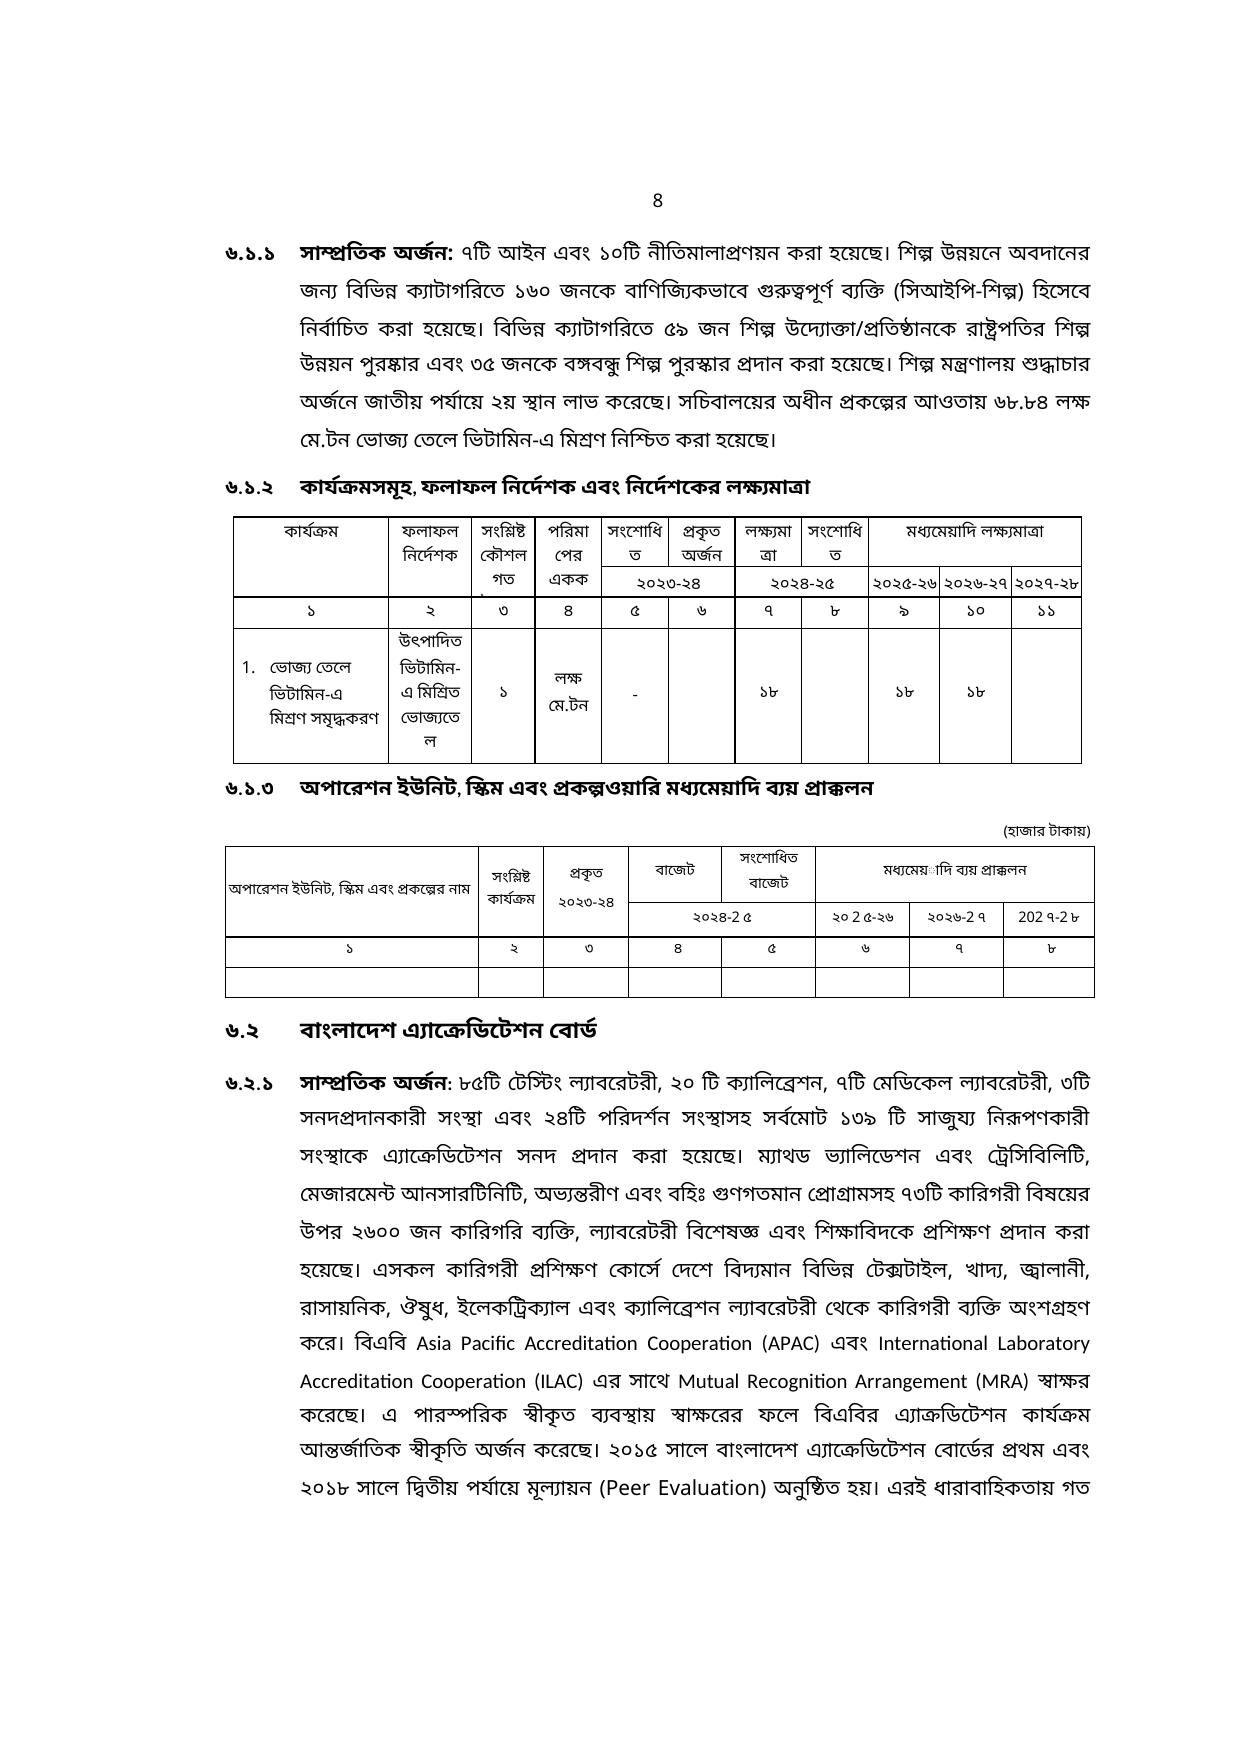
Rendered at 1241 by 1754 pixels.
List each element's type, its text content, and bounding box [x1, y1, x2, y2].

table_cell ৮ [1004, 938, 1094, 967]
table_cell ২০২৫-২৬ [869, 567, 939, 596]
table_cell ৪ [536, 598, 601, 627]
table_header সংশোধিত লক্ষ্যমাত্রা [602, 518, 668, 566]
table_cell ৭ [910, 938, 1003, 967]
table_header পরিমাপের একক [536, 518, 601, 596]
table_cell ৩ [544, 938, 628, 967]
table_header সংশোধিত লক্ষ্যমাত্রা [802, 518, 868, 566]
table_cell [1004, 968, 1094, 997]
table_cell ২০২৭-২৮ [1012, 567, 1081, 596]
table_cell ১ [234, 598, 388, 627]
table_cell ৩ [472, 598, 534, 627]
text ৬.১.৩ অপারেশন ইউনিট, স্কিম এবং প্রকল্পওয়ারি মধ্যমেয়াদি ব্যয় প্রাক্কলন [225, 777, 1090, 804]
table_header বাজেট [629, 847, 721, 902]
table_cell [1012, 629, 1081, 763]
table_header প্রকৃত অর্জন [669, 518, 734, 566]
table_cell ১৮ [869, 629, 939, 763]
table_header অপারেশন ইউনিট, স্কিম এবং প্রকল্পের নাম [226, 847, 478, 936]
table_cell ৬ [669, 598, 734, 627]
table_cell ১৮ [940, 629, 1011, 763]
table_cell ভোজ্য তেলে ভিটামিন-এ মিশ্রণ সমৃদ্ধকরণ [234, 629, 388, 763]
table_cell ১ [472, 629, 534, 763]
table_cell ১ [226, 938, 478, 967]
table_cell ১১ [1012, 598, 1081, 627]
table_cell [629, 968, 721, 997]
table_cell [910, 968, 1003, 997]
text (হাজার টাকায়) [225, 821, 1090, 842]
table_cell ২০২৩-২৪ [602, 567, 734, 596]
table_cell - [602, 629, 668, 763]
table_cell ৫ [722, 938, 815, 967]
table_cell [544, 968, 628, 997]
table_cell ৯ [869, 598, 939, 627]
table_cell ৮ [802, 598, 868, 627]
table_cell ২০২৬-2৭ [910, 903, 1003, 936]
table_cell উৎপাদিত ভিটামিন-এ মিশ্রিত ভোজ্যতেল [389, 629, 471, 763]
table_cell ১৮ [736, 629, 801, 763]
table_header মধ্যমেয়াদি ব্যয় প্রাক্কলন [816, 847, 1094, 902]
table_cell ২০২৬-২৭ [940, 567, 1011, 596]
table_cell ২ [479, 938, 543, 967]
table_cell 202৭-2৮ [1004, 903, 1094, 936]
table_cell ২০২৪-2৫ [629, 903, 815, 936]
table_cell [722, 968, 815, 997]
table_cell [669, 629, 734, 763]
table_header সংশ্লিষ্ট কৌশলগত উদ্দেশ্য [472, 518, 534, 596]
table_cell [816, 968, 909, 997]
table_cell ৭ [736, 598, 801, 627]
table_cell ২০2৫-২৬ [816, 903, 909, 936]
text ৬.২ বাংলাদেশ এ্যাক্রেডিটেশন বোর্ড [225, 1016, 1090, 1048]
table_cell ৬ [816, 938, 909, 967]
table_header লক্ষ্যমাত্রা [736, 518, 801, 566]
table_header সংশ্লিষ্ট কার্যক্রম [479, 847, 543, 936]
table_header সংশোধিত বাজেট [722, 847, 815, 902]
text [225, 1068, 1090, 1504]
table_cell ২ [389, 598, 471, 627]
table_header মধ্যমেয়াদি লক্ষ্যমাত্রা [869, 518, 1081, 566]
table_cell লক্ষ মে.টন [536, 629, 601, 763]
table_cell [802, 629, 868, 763]
table_cell ৪ [629, 938, 721, 967]
text ৬.১.১ সাম্প্রতিক অর্জন: ৭টি আইন এবং ১০টি নীতিমালাপ্রণয়ন করা হয়েছে। শিল্প উন্নয়নে অবদানের জন্য বিভিন্ন ক্যাটাগরিতে ১৬০ জনকে বাণিজ্যিকভাবে গুরুত্বপূর্ণ ব্যক্তি (সিআইপি-শিল্প) হিসেবে নির্বাচিত করা হয়েছে। বিভিন্ন ক্যাটাগরিতে ৫৯ জন শিল্প উদ্যোক্তা/প্রতিষ্ঠানকে রাষ্ট্রপতির শিল্প উন্নয়ন পুরষ্কার এবং ৩৫ জনকে বঙ্গবন্ধু শিল্প পুরস্কার প্রদান করা হয়েছে। শিল্প মন্ত্রণালয় শুদ্ধাচার অর্জনে জাতীয় পর্যায়ে ২য় স্থান লাভ করেছে। সচিবালয়ের অধীন প্রকল্পের আওতায় ৬৮.৮৪ লক্ষ মে.টন ভোজ্য তেলে ভিটামিন-এ মিশ্রণ নিশ্চিত করা হয়েছে। [225, 238, 1090, 456]
table_header ফলাফল নির্দেশক [389, 518, 471, 596]
table_header প্রকৃত ২০২৩-২৪ [544, 847, 628, 936]
table_header কার্যক্রম [234, 518, 388, 596]
table_cell ১০ [940, 598, 1011, 627]
table_cell ৫ [602, 598, 668, 627]
table_cell [226, 968, 478, 997]
text ৬.১.২ কার্যক্রমসমূহ, ফলাফল নির্দেশক এবং নির্দেশকের লক্ষ্যমাত্রা [225, 476, 1090, 503]
table_cell ২০২৪-২৫ [736, 567, 868, 596]
table_cell [479, 968, 543, 997]
